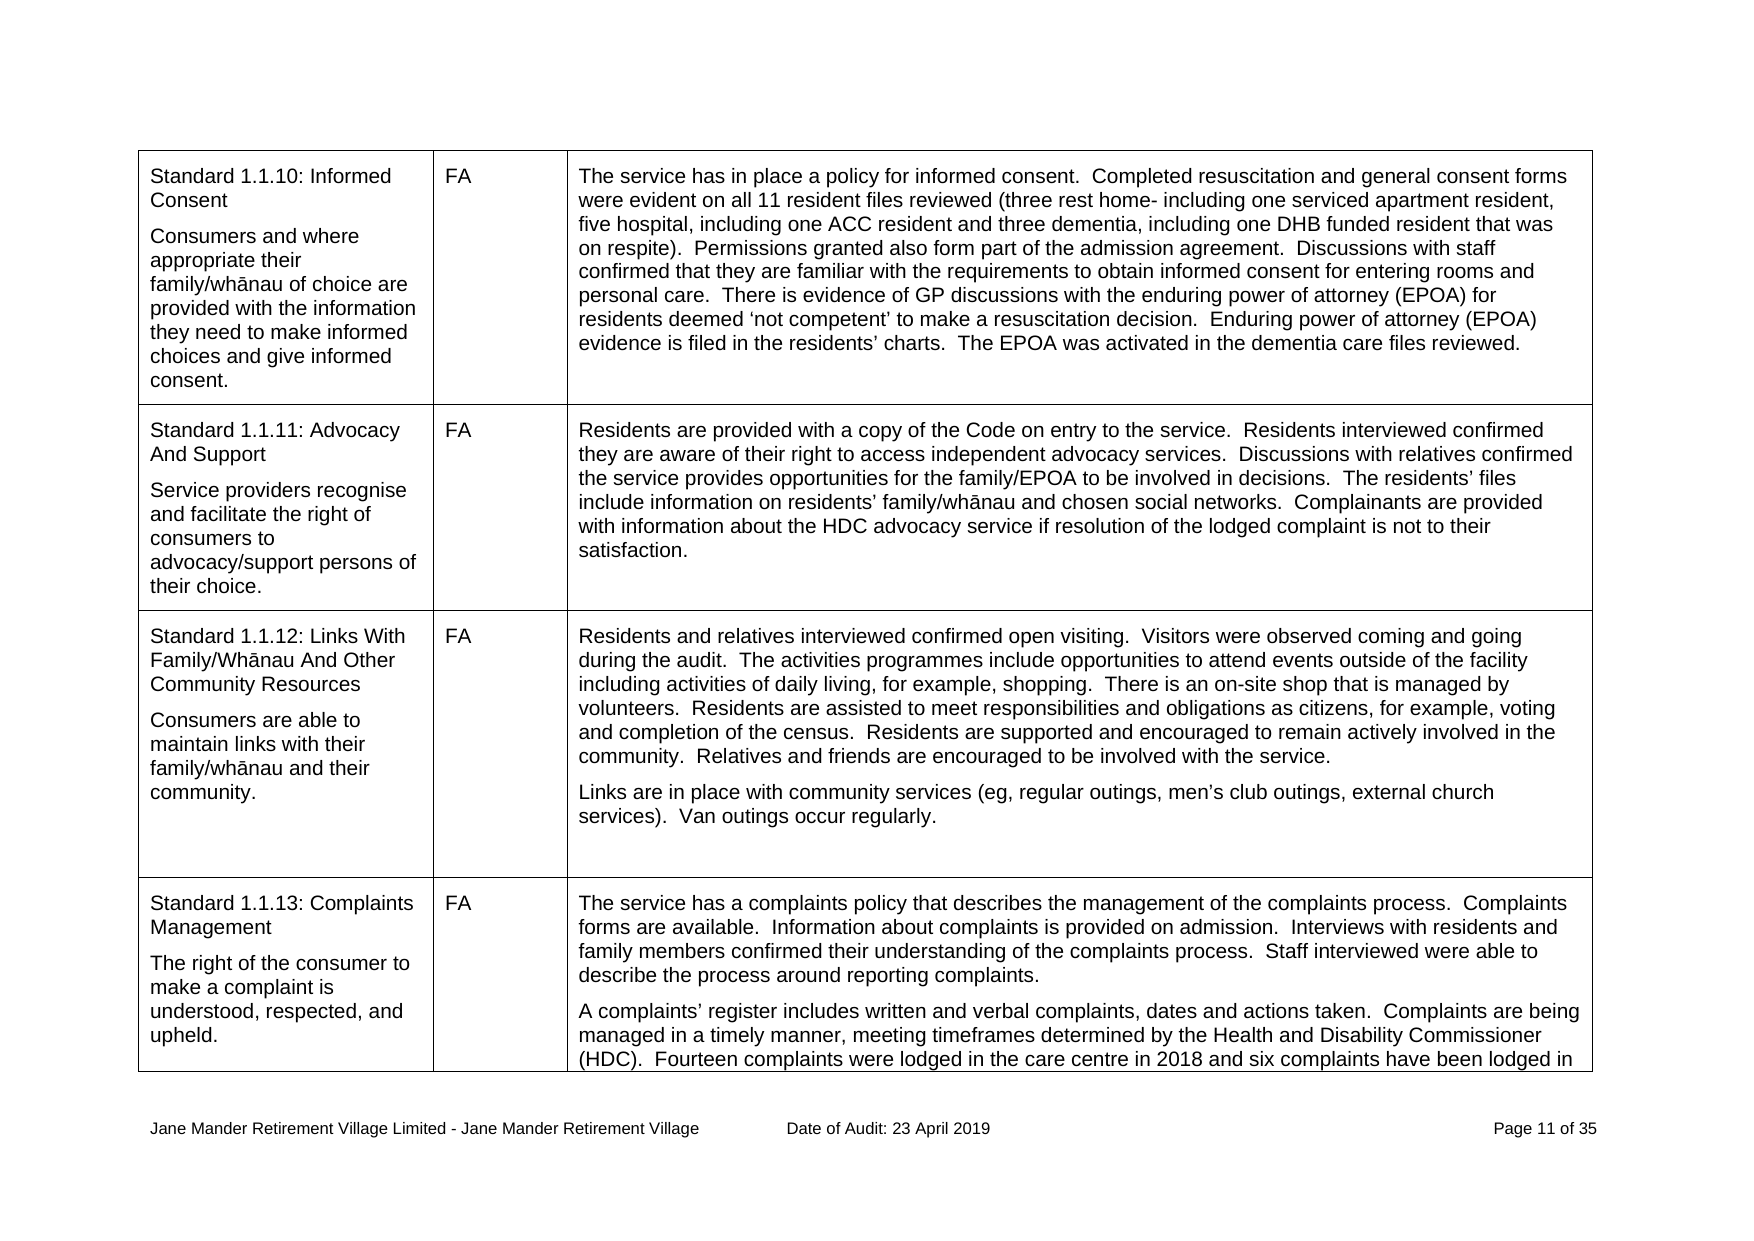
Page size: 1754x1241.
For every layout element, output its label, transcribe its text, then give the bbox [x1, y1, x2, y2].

table_cell FA [434, 878, 567, 1071]
table_cell FA [434, 611, 567, 877]
table_cell FA [434, 405, 567, 610]
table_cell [568, 878, 1592, 1071]
table_cell FA [434, 151, 567, 404]
table_cell Standard 1.1.11: Advocacy And Support Service providers recognise and facilitate the right of consumers to advocacy/support persons of their choice. [139, 405, 433, 610]
table_cell Residents are provided with a copy of the Code on entry to the service. Residents interviewed confirmed they are aware of their right to access independent advocacy services. Discussions with relatives confirmed the service provides opportunities for the family/EPOA to be involved in decisions. The residents’ files include information on residents’ family/whānau and chosen social networks. Complainants are provided with information about the HDC advocacy service if resolution of the lodged complaint is not to their satisfaction. [568, 405, 1592, 610]
table_cell The service has in place a policy for informed consent. Completed resuscitation and general consent forms were evident on all 11 resident files reviewed (three rest home- including one serviced apartment resident, five hospital, including one ACC resident and three dementia, including one DHB funded resident that was on respite). Permissions granted also form part of the admission agreement. Discussions with staff confirmed that they are familiar with the requirements to obtain informed consent for entering rooms and personal care. There is evidence of GP discussions with the enduring power of attorney (EPOA) for residents deemed ‘not competent’ to make a resuscitation decision. Enduring power of attorney (EPOA) evidence is filed in the residents’ charts. The EPOA was activated in the dementia care files reviewed. [568, 151, 1592, 404]
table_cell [139, 878, 433, 1071]
table_cell Standard 1.1.10: Informed Consent Consumers and where appropriate their family/whānau of choice are provided with the information they need to make informed choices and give informed consent. [139, 151, 433, 404]
table_cell Standard 1.1.12: Links With Family/Whānau And Other Community Resources Consumers are able to maintain links with their family/whānau and their community. [139, 611, 433, 877]
table_cell Residents and relatives interviewed confirmed open visiting. Visitors were observed coming and going during the audit. The activities programmes include opportunities to attend events outside of the facility including activities of daily living, for example, shopping. There is an on-site shop that is managed by volunteers. Residents are assisted to meet responsibilities and obligations as citizens, for example, voting and completion of the census. Residents are supported and encouraged to remain actively involved in the community. Relatives and friends are encouraged to be involved with the service. Links are in place with community services (eg, regular outings, men’s club outings, external church services). Van outings occur regularly. [568, 611, 1592, 877]
